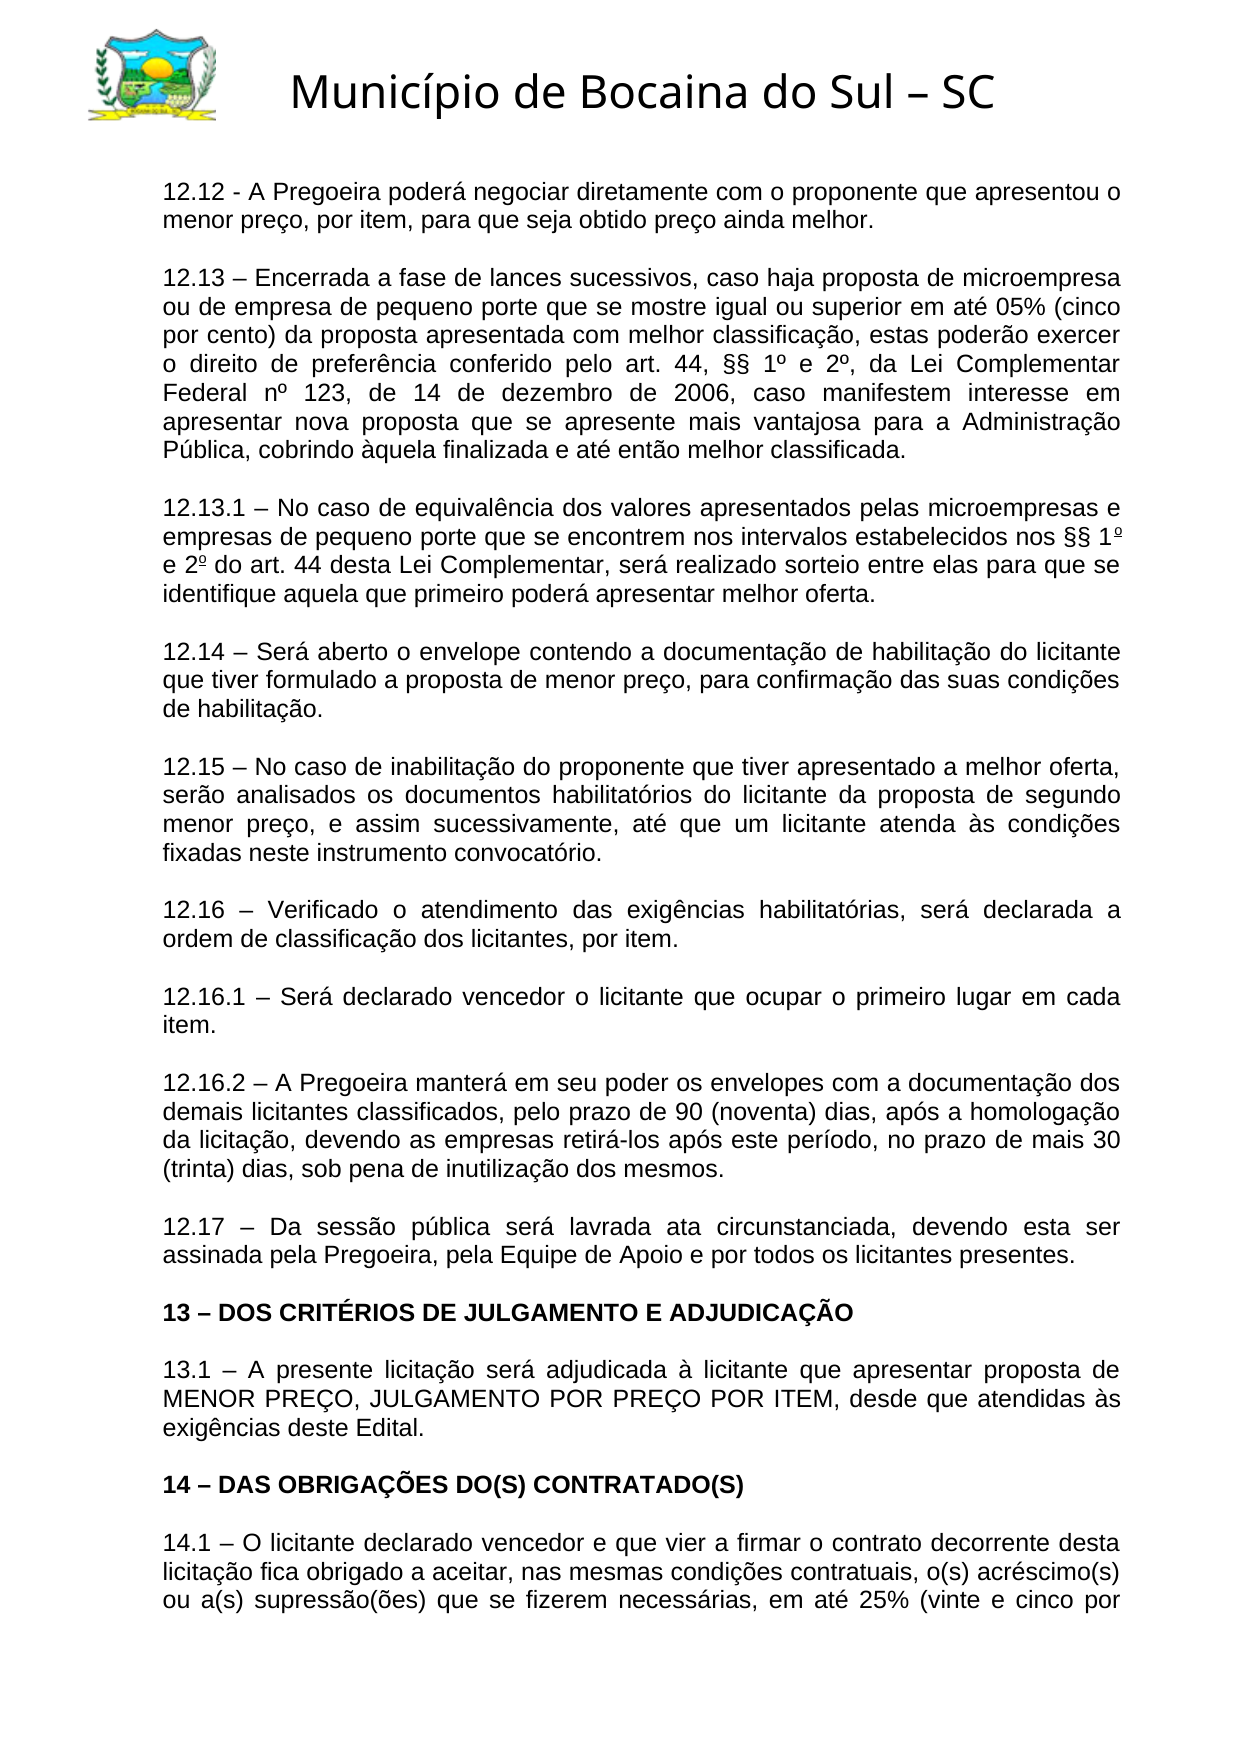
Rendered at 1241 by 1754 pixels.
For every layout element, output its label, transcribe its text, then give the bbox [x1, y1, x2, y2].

text 12.16.2 – A Pregoeira manterá em seu poder os envelopes com a documentação dos demais licitantes classificados, pelo prazo de 90 (noventa) dias, após a homologação da licitação, devendo as empresas retirá-los após este período, no prazo de mais 30 (trinta) dias, sob pena de inutilização dos mesmos. [162, 1068, 1122, 1183]
picture [87, 20, 216, 127]
text 12.14 – Será aberto o envelope contendo a documentação de habilitação do licitante que tiver formulado a proposta de menor preço, para confirmação das suas condições de habilitação. [162, 636, 1122, 723]
text 12.16 – Verificado o atendimento das exigências habilitatórias, será declarada a ordem de classificação dos licitantes, por item. [162, 895, 1122, 953]
text 12.17 – Da sessão pública será lavrada ata circunstanciada, devendo esta ser assinada pela Pregoeira, pela Equipe de Apoio e por todos os licitantes presentes. [162, 1211, 1122, 1269]
text 12.16.1 – Será declarado vencedor o licitante que ocupar o primeiro lugar em cada item. [162, 981, 1122, 1039]
text 12.13.1 – No caso de equivalência dos valores apresentados pelas microempresas e empresas de pequeno porte que se encontrem nos intervalos estabelecidos nos §§ 1o e 2o do art. 44 desta Lei Complementar, será realizado sorteio entre elas para que se identifique aquela que primeiro poderá apresentar melhor oferta. [162, 493, 1122, 608]
text 13.1 – A presente licitação será adjudicada à licitante que apresentar proposta de MENOR PREÇO, JULGAMENTO POR PREÇO POR ITEM, desde que atendidas às exigências deste Edital. [162, 1355, 1122, 1441]
text 12.13 – Encerrada a fase de lances sucessivos, caso haja proposta de microempresa ou de empresa de pequeno porte que se mostre igual ou superior em até 05% (cinco por cento) da proposta apresentada com melhor classificação, estas poderão exercer o direito de preferência conferido pelo art. 44, §§ 1º e 2º, da Lei Complementar Federal nº 123, de 14 de dezembro de 2006, caso manifestem interesse em apresentar nova proposta que se apresente mais vantajosa para a Administração Pública, cobrindo àquela finalizada e até então melhor classificada. [162, 263, 1122, 464]
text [162, 1528, 1122, 1614]
text 12.15 – No caso de inabilitação do proponente que tiver apresentado a melhor oferta, serão analisados os documentos habilitatórios do licitante da proposta de segundo menor preço, e assim sucessivamente, até que um licitante atenda às condições fixadas neste instrumento convocatório. [162, 751, 1122, 866]
text 13 – DOS CRITÉRIOS DE JULGAMENTO E ADJUDICAÇÃO [162, 1298, 1122, 1326]
text 12.12 - A Pregoeira poderá negociar diretamente com o proponente que apresentou o menor preço, por item, para que seja obtido preço ainda melhor. [162, 176, 1122, 234]
text 14 – DAS OBRIGAÇÕES DO(S) CONTRATADO(S) [162, 1470, 1122, 1499]
